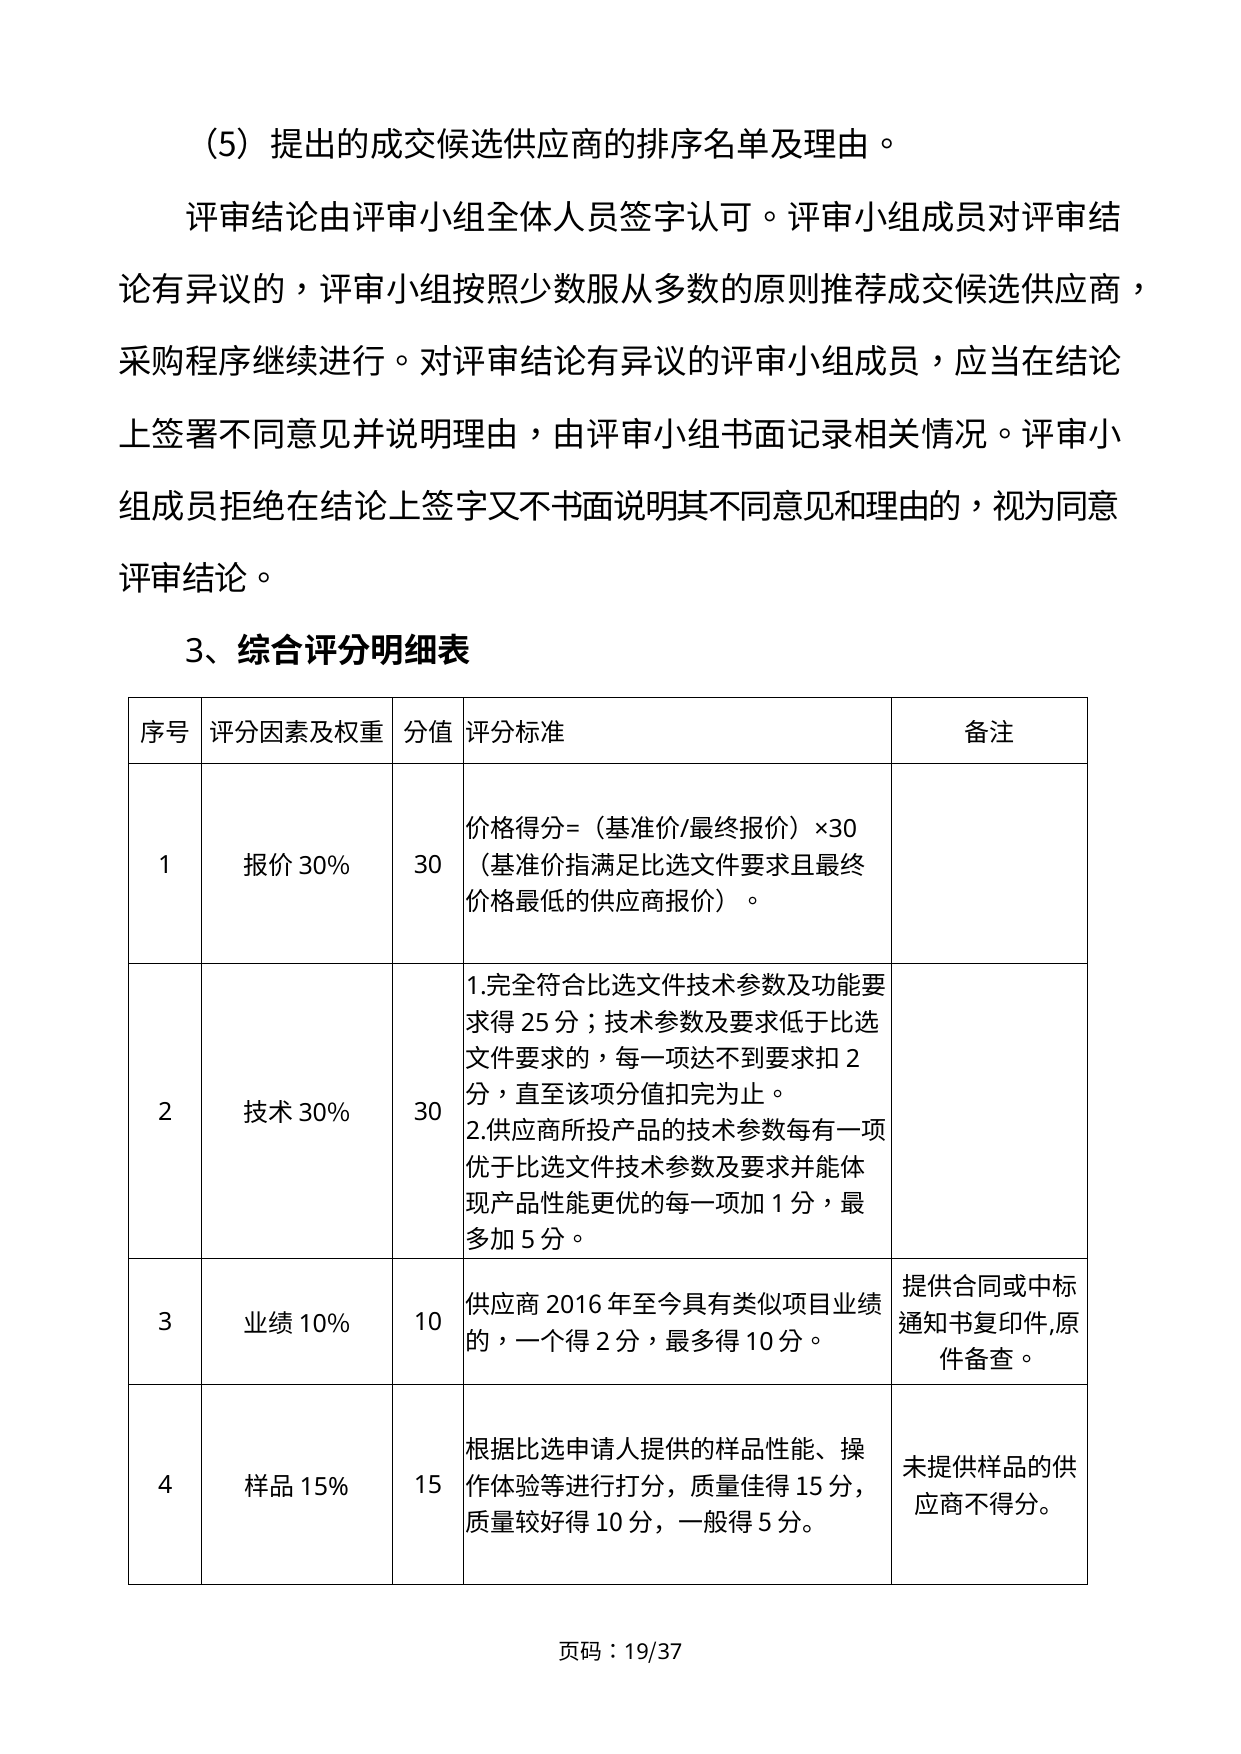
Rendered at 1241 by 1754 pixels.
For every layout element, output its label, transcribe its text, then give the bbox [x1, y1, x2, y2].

text 评审结论由评审小组全体人员签字认可。评审小组成员对评审结论有异议的，评审小组按照少数服从多数的原则推荐成交候选供应商，采购程序继续进行。对评审结论有异议的评审小组成员，应当在结论上签署不同意见并说明理由，由评审小组书面记录相关情况。评审小组成员拒绝在结论上签字又不书面说明其不同意见和理由的，视为同意评审结论。 [118, 190, 1122, 600]
table_cell [892, 764, 1087, 963]
table_cell 1 [129, 764, 201, 963]
table_cell 15 [393, 1385, 463, 1584]
table_cell 报价30% [202, 764, 392, 963]
table_cell 未提供样品的供应商不得分。 [892, 1385, 1087, 1584]
table_cell 业绩10% [202, 1259, 392, 1383]
table_header 评分标准 [464, 698, 891, 763]
table_cell 30 [393, 764, 463, 963]
table_cell 提供合同或中标通知书复印件,原件备查。 [892, 1259, 1087, 1383]
table_cell 价格得分=（基准价/最终报价）×30（基准价指满足比选文件要求且最终价格最低的供应商报价）。 [464, 764, 891, 963]
table_cell [892, 964, 1087, 1258]
text （5）提出的成交候选供应商的排序名单及理由。 [118, 118, 1122, 166]
table_header 备注 [892, 698, 1087, 763]
table_header 评分因素及权重 [202, 698, 392, 763]
table_header 分值 [393, 698, 463, 763]
table_cell 2 [129, 964, 201, 1258]
table_cell 30 [393, 964, 463, 1258]
table_cell 供应商2016年至今具有类似项目业绩的，一个得2分，最多得10分。 [464, 1259, 891, 1383]
table_cell 根据比选申请人提供的样品性能、操作体验等进行打分，质量佳得15分，质量较好得10分，一般得5分。 [464, 1385, 891, 1584]
table_cell 10 [393, 1259, 463, 1383]
text 3、综合评分明细表 [118, 624, 1122, 673]
table_header 序号 [129, 698, 201, 763]
table_cell 样品15% [202, 1385, 392, 1584]
table_cell 4 [129, 1385, 201, 1584]
table_cell 3 [129, 1259, 201, 1383]
table_cell 技术30% [202, 964, 392, 1258]
